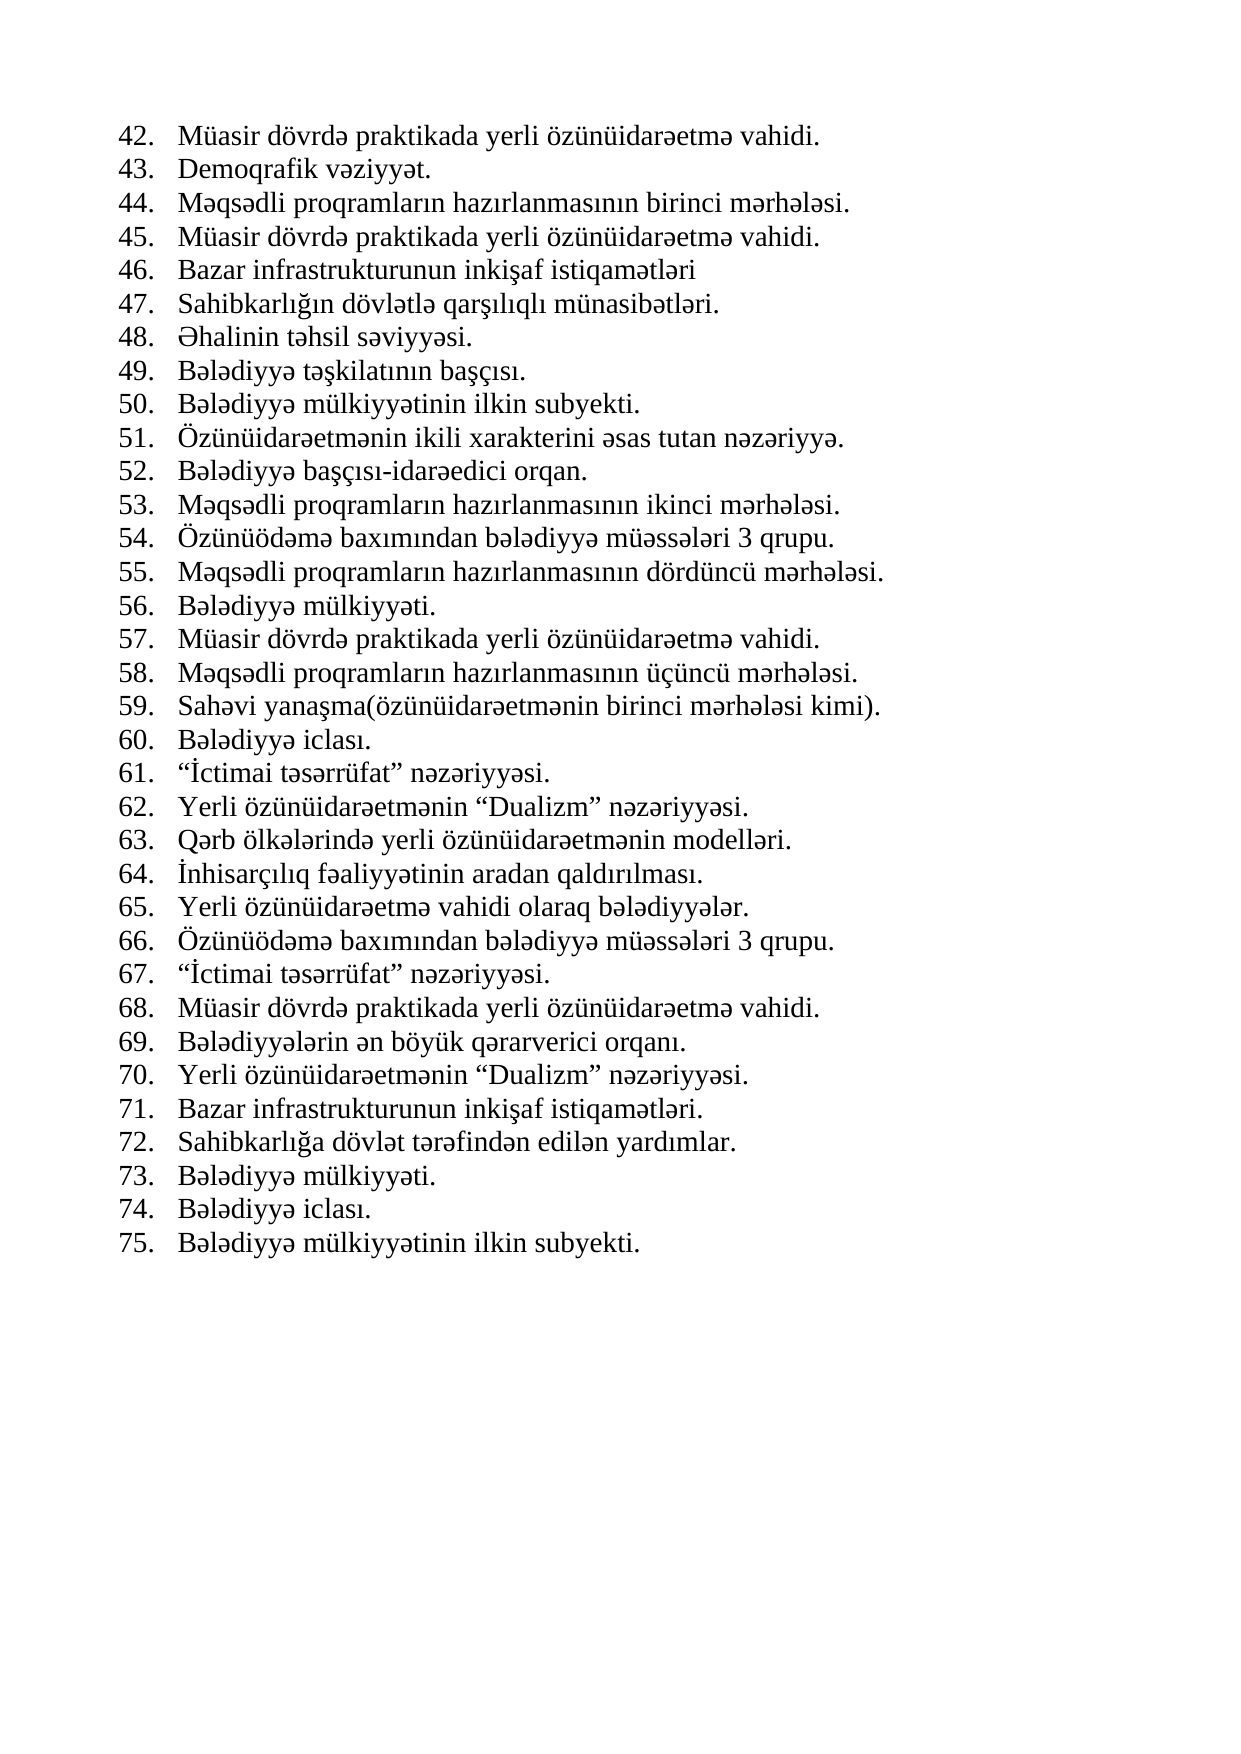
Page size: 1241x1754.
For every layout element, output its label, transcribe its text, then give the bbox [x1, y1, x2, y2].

list Qərb ölkələrində yerli özünüidarəetmənin modelləri. [118, 822, 1152, 856]
list Məqsədli proqramların hazırlanmasının dördüncü mərhələsi. [118, 554, 1152, 588]
list Bazar infrastrukturunun inkişaf istiqamətləri. [118, 1091, 1152, 1124]
list Sahibkarlığın dövlətlə qarşılıqlı münasibətləri. [118, 286, 1152, 319]
list Yerli özünüidarəetmənin “Dualizm” nəzəriyyəsi. [118, 789, 1152, 822]
list Bələdiyyə başçısı-idarəedici orqan. [118, 453, 1152, 487]
list Bazar infrastrukturunun inkişaf istiqamətləri [118, 252, 1152, 286]
list Məqsədli proqramların hazırlanmasının üçüncü mərhələsi. [118, 655, 1152, 688]
list Bələdiyyə iclası. [118, 1191, 1152, 1225]
list Özünüödəmə baxımından bələdiyyə müəssələri 3 qrupu. [118, 521, 1152, 554]
list Məqsədli proqramların hazırlanmasının birinci mərhələsi. [118, 185, 1152, 219]
list Bələdiyyə mülkiyyəti. [118, 1158, 1152, 1191]
list Müasir dövrdə praktikada yerli özünüidarəetmə vahidi. [118, 621, 1152, 655]
list İnhisarçılıq fəaliyyətinin aradan qaldırılması. [118, 856, 1152, 889]
list Bələdiyyə mülkiyyətinin ilkin subyekti. [118, 1225, 1152, 1258]
list Bələdiyyə təşkilatının başçısı. [118, 353, 1152, 386]
list Sahibkarlığa dövlət tərəfindən edilən yardımlar. [118, 1124, 1152, 1158]
list Yerli özünüidarəetmənin “Dualizm” nəzəriyyəsi. [118, 1057, 1152, 1091]
list Demoqrafik vəziyyət. [118, 152, 1152, 185]
list Əhalinin təhsil səviyyəsi. [118, 319, 1152, 353]
list “İctimai təsərrüfat” nəzəriyyəsi. [118, 957, 1152, 990]
list Özünüidarəetmənin ikili xarakterini əsas tutan nəzəriyyə. [118, 420, 1152, 453]
list Bələdiyyə mülkiyyəti. [118, 588, 1152, 621]
list Məqsədli proqramların hazırlanmasının ikinci mərhələsi. [118, 487, 1152, 521]
list Bələdiyyələrin ən böyük qərarverici orqanı. [118, 1024, 1152, 1057]
list Özünüödəmə baxımından bələdiyyə müəssələri 3 qrupu. [118, 923, 1152, 957]
list Müasir dövrdə praktikada yerli özünüidarəetmə vahidi. [118, 118, 1152, 152]
list Müasir dövrdə praktikada yerli özünüidarəetmə vahidi. [118, 219, 1152, 252]
list “İctimai təsərrüfat” nəzəriyyəsi. [118, 755, 1152, 789]
list Sahəvi yanaşma(özünüidarəetmənin birinci mərhələsi kimi). [118, 688, 1152, 722]
list Müasir dövrdə praktikada yerli özünüidarəetmə vahidi. [118, 990, 1152, 1024]
list Bələdiyyə mülkiyyətinin ilkin subyekti. [118, 386, 1152, 420]
list Bələdiyyə iclası. [118, 722, 1152, 755]
list Yerli özünüidarəetmə vahidi olaraq bələdiyyələr. [118, 889, 1152, 923]
